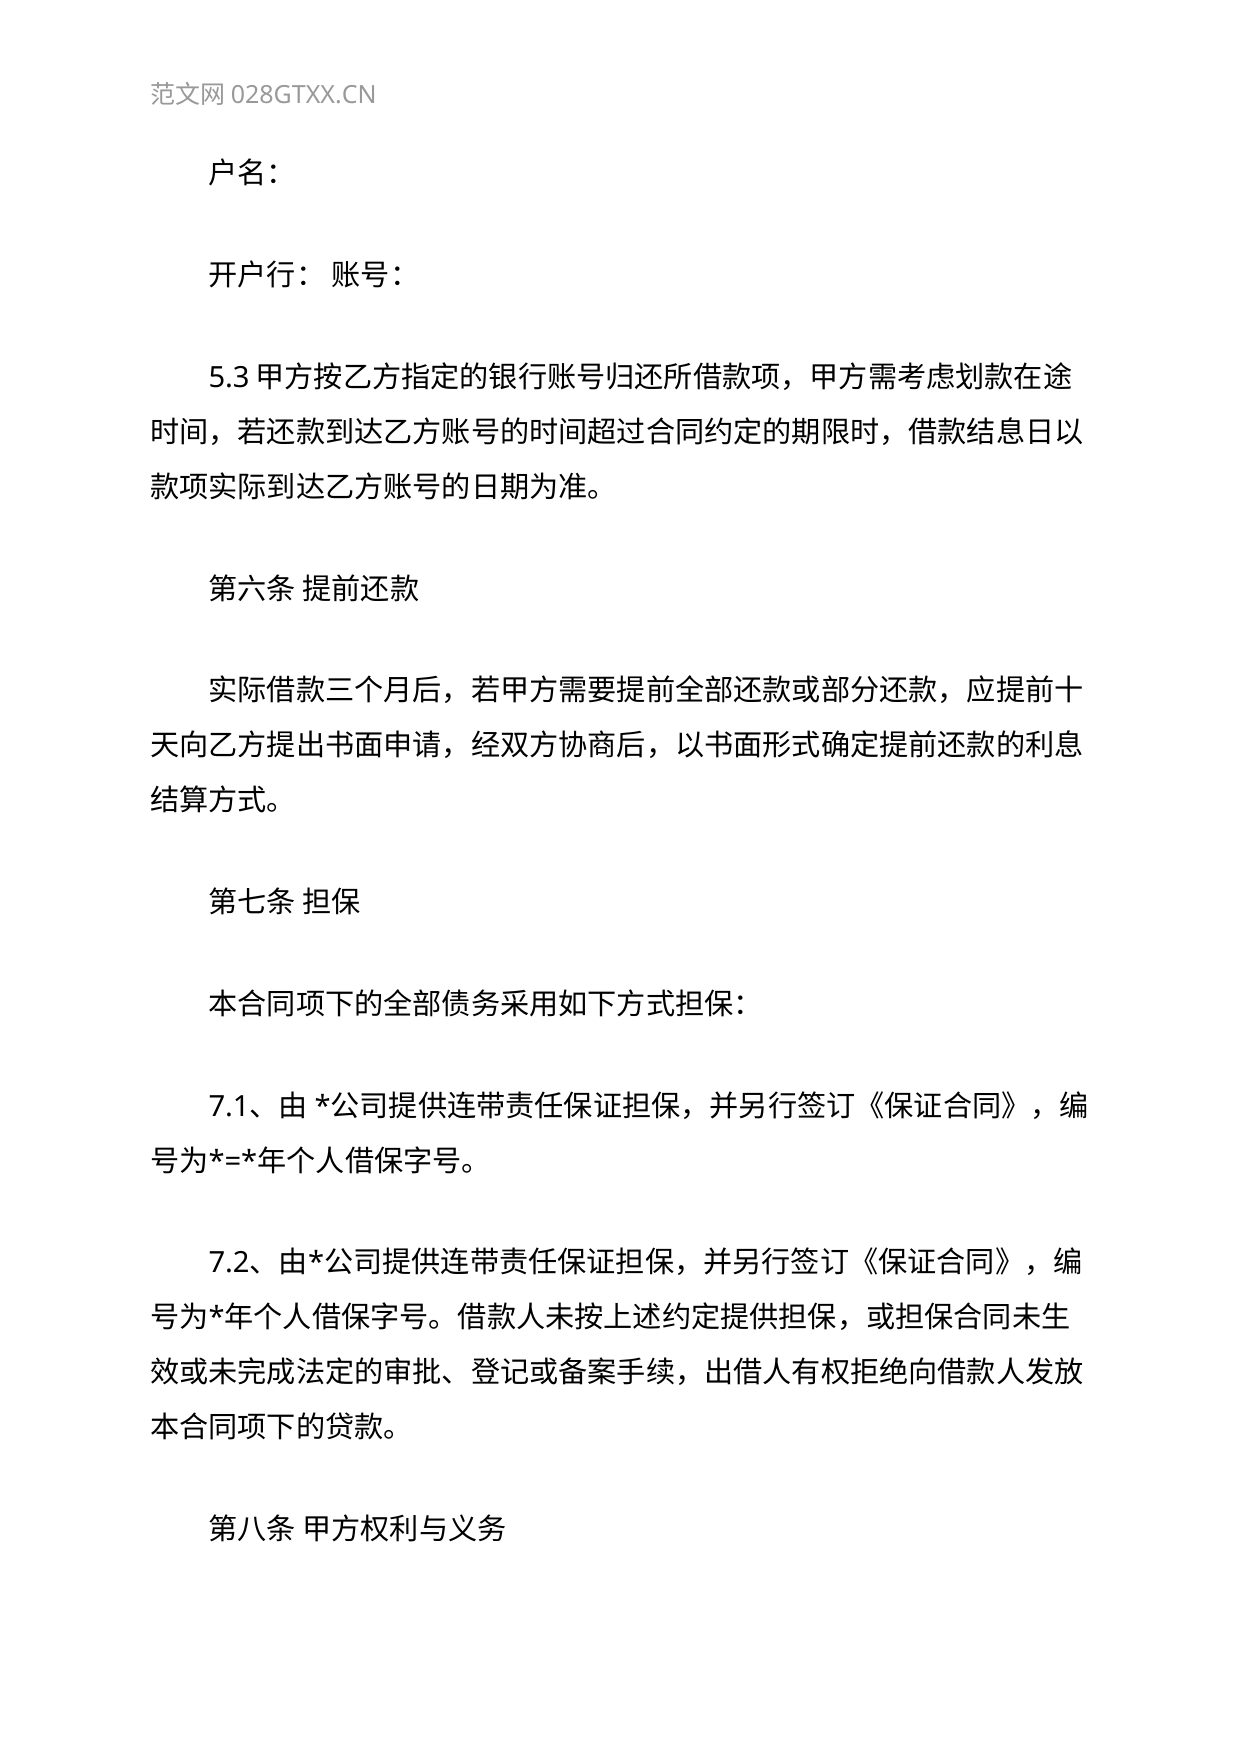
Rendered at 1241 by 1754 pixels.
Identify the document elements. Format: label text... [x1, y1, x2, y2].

text 开户行： 账号： [150, 252, 1090, 294]
text 第七条 担保 [150, 878, 1090, 921]
text 5.3甲方按乙方指定的银行账号归还所借款项，甲方需考虑划款在途时间，若还款到达乙方账号的时间超过合同约定的期限时，借款结息日以款项实际到达乙方账号的日期为准。 [150, 353, 1090, 506]
text 第八条 甲方权利与义务 [150, 1506, 1090, 1548]
text 第六条 提前还款 [150, 565, 1090, 607]
text 7.2、由*公司提供连带责任保证担保，并另行签订《保证合同》，编号为*年个人借保字号。借款人未按上述约定提供担保，或担保合同未生效或未完成法定的审批、登记或备案手续，出借人有权拒绝向借款人发放本合同项下的贷款。 [150, 1239, 1090, 1446]
text 7.1、由 *公司提供连带责任保证担保，并另行签订《保证合同》，编号为*=*年个人借保字号。 [150, 1082, 1090, 1179]
text 户名： [150, 150, 1090, 192]
text 实际借款三个月后，若甲方需要提前全部还款或部分还款，应提前十天向乙方提出书面申请，经双方协商后，以书面形式确定提前还款的利息结算方式。 [150, 667, 1090, 819]
text 本合同项下的全部债务采用如下方式担保： [150, 980, 1090, 1023]
